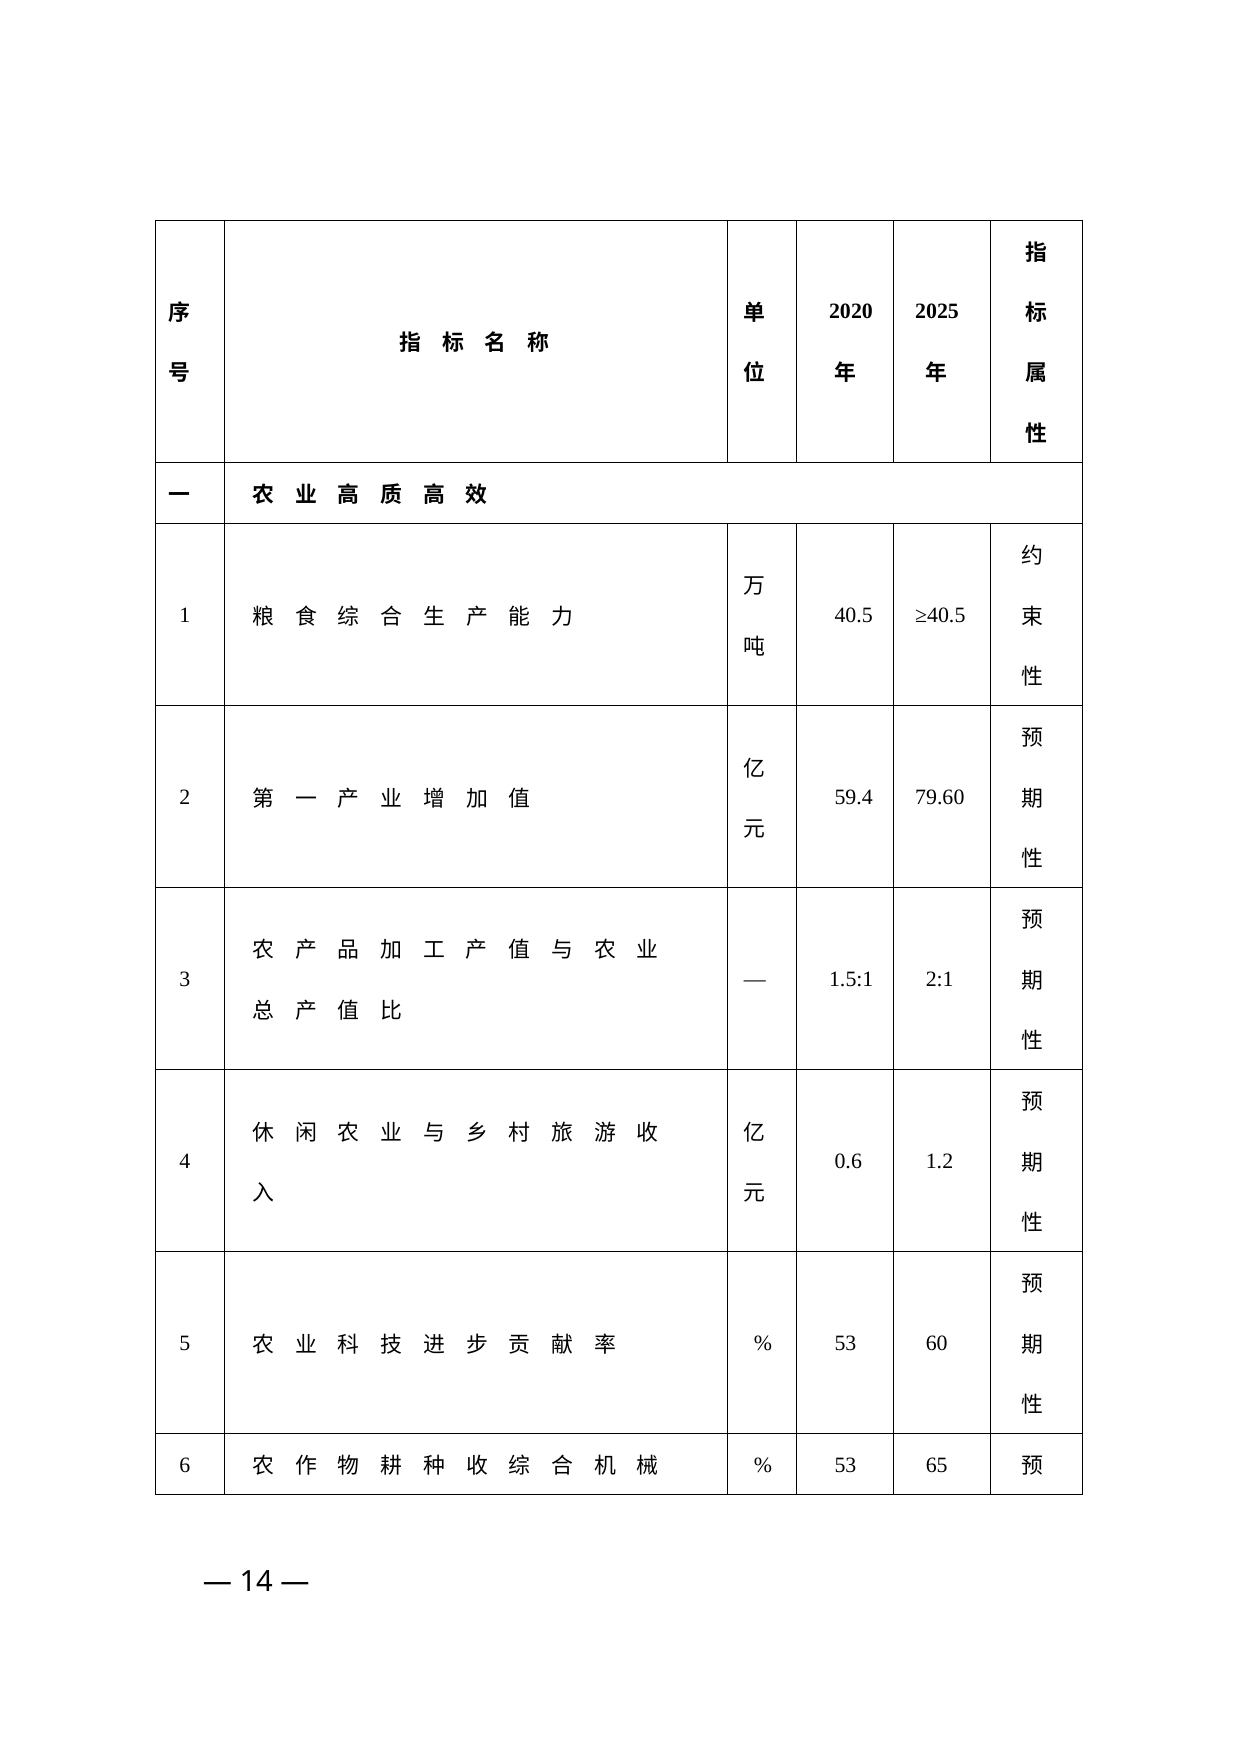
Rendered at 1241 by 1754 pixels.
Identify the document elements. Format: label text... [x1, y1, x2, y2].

table_header 序号 [156, 221, 224, 462]
table_cell 1 [156, 524, 224, 705]
table_cell ≥40.5 [894, 524, 990, 705]
table_cell 65 [894, 1434, 990, 1494]
table_header 指标名称 [225, 221, 727, 462]
table_cell 第一产业增加值 [225, 706, 727, 887]
table_header 单位 [728, 221, 796, 462]
table_cell 约束性 [991, 524, 1082, 705]
table_cell 预期性 [991, 1434, 1082, 1494]
table_cell 4 [156, 1070, 224, 1251]
table_header 2020年 [797, 221, 893, 462]
table_cell 60 [894, 1252, 990, 1433]
table_cell 农作物耕种收综合机械化率 [225, 1434, 727, 1494]
table_cell 53 [797, 1434, 893, 1494]
table_cell 1.2 [894, 1070, 990, 1251]
table_cell 农产品加工产值与农业总产值比 [225, 888, 727, 1069]
table_cell 一 [156, 463, 224, 523]
table_cell 万吨 [728, 524, 796, 705]
table_cell 粮食综合生产能力 [225, 524, 727, 705]
table_cell 亿元 [728, 1070, 796, 1251]
table_cell 6 [156, 1434, 224, 1494]
table_header 指标 属性 [991, 221, 1082, 462]
table_cell — [728, 888, 796, 1069]
table_cell 59.4 [797, 706, 893, 887]
table_cell % [728, 1434, 796, 1494]
table_cell % [728, 1252, 796, 1433]
table_cell 0.6 [797, 1070, 893, 1251]
table_cell 预期性 [991, 1070, 1082, 1251]
table_cell 农业高质高效 [225, 463, 1082, 523]
table_cell 2 [156, 706, 224, 887]
table_cell 预期性 [991, 1252, 1082, 1433]
table_cell 2:1 [894, 888, 990, 1069]
table_cell 1.5:1 [797, 888, 893, 1069]
table_cell 3 [156, 888, 224, 1069]
table_cell 40.5 [797, 524, 893, 705]
table_cell 农业科技进步贡献率 [225, 1252, 727, 1433]
table_header 2025年 [894, 221, 990, 462]
table_cell 亿元 [728, 706, 796, 887]
table_cell 53 [797, 1252, 893, 1433]
table_cell 预期性 [991, 888, 1082, 1069]
table_cell 79.60 [894, 706, 990, 887]
table_cell 5 [156, 1252, 224, 1433]
table_cell 预期性 [991, 706, 1082, 887]
table_cell 休闲农业与乡村旅游收入 [225, 1070, 727, 1251]
